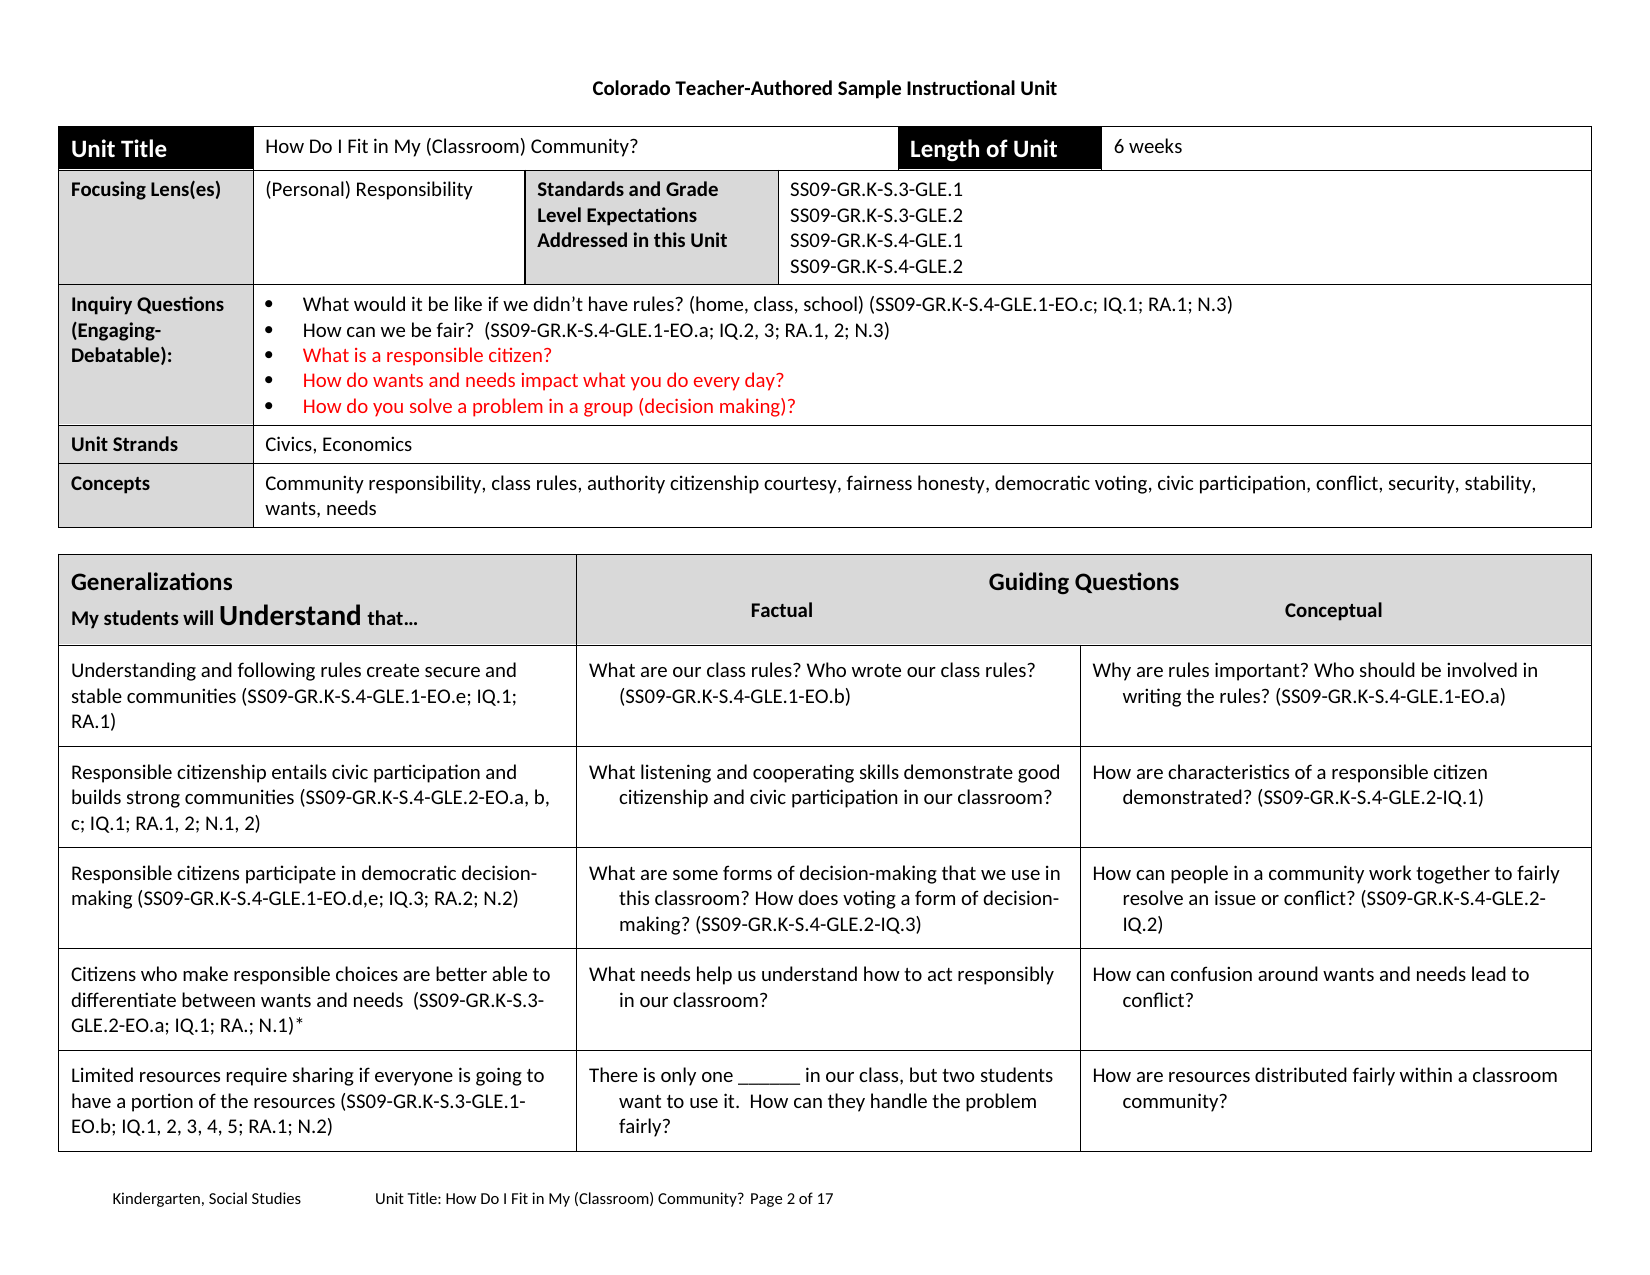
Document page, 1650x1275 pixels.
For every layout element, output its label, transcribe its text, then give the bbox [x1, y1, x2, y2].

table_cell How can confusion around wants and needs lead to conflict? [1081, 949, 1591, 1049]
table_cell Inquiry Questions (Engaging- Debatable): [59, 285, 253, 424]
table_cell Unit Strands [59, 426, 253, 463]
table_cell Civics, Economics [254, 426, 1591, 463]
table_cell Community responsibility, class rules, authority citizenship courtesy, fairness honesty, democratic voting, civic participation, conflict, security, stability, wants, needs [254, 464, 1591, 527]
table_cell (Personal) Responsibility [254, 171, 524, 284]
table_cell What listening and cooperating skills demonstrate good citizenship and civic participation in our classroom? [577, 747, 1080, 847]
table_header Generalizations My students will Understand that… [59, 555, 576, 644]
table_cell Citizens who make responsible choices are better able to differentiate between wants and needs (SS09-GR.K-S.3-GLE.2-EO.a; IQ.1; RA.; N.1)* [59, 949, 576, 1049]
table_cell Why are rules important? Who should be involved in writing the rules? (SS09-GR.K-S.4-GLE.1-EO.a) [1081, 646, 1591, 746]
table_cell Limited resources require sharing if everyone is going to have a portion of the resources (SS09-GR.K-S.3-GLE.1-EO.b; IQ.1, 2, 3, 4, 5; RA.1; N.2) [59, 1051, 576, 1151]
table_cell What are our class rules? Who wrote our class rules? (SS09-GR.K-S.4-GLE.1-EO.b) [577, 646, 1080, 746]
table_cell How can people in a community work together to fairly resolve an issue or conflict? (SS09-GR.K-S.4-GLE.2-IQ.2) [1081, 848, 1591, 948]
table_header 6 weeks [1102, 127, 1591, 169]
table_cell What would it be like if we didn’t have rules? (home, class, school) (SS09-GR.K-S.4-GLE.1-EO.c; IQ.1; RA.1; N.3) How can we be fair? (SS09-GR.K-S.4-GLE.1-EO.a; IQ.2, 3; RA.1, 2; N.3) What is a responsible citizen? How do wants and needs impact what you do every day? How do you solve a problem in a group (decision making)? [254, 285, 1591, 424]
table_cell Concepts [59, 464, 253, 527]
table_cell Understanding and following rules create secure and stable communities (SS09-GR.K-S.4-GLE.1-EO.e; IQ.1; RA.1) [59, 646, 576, 746]
table_header Length of Unit [899, 127, 1101, 169]
table_cell SS09-GR.K-S.3-GLE.1 SS09-GR.K-S.3-GLE.2 SS09-GR.K-S.4-GLE.1 SS09-GR.K-S.4-GLE.2 [779, 171, 1591, 284]
table_cell Responsible citizens participate in democratic decision-making (SS09-GR.K-S.4-GLE.1-EO.d,e; IQ.3; RA.2; N.2) [59, 848, 576, 948]
table_cell There is only one ______ in our class, but two students want to use it. How can they handle the problem fairly? [577, 1051, 1080, 1151]
table_header How Do I Fit in My (Classroom) Community? [254, 127, 898, 169]
table_cell Focusing Lens(es) [59, 171, 253, 284]
table_cell How are resources distributed fairly within a classroom community? [1081, 1051, 1591, 1151]
table_cell Responsible citizenship entails civic participation and builds strong communities (SS09-GR.K-S.4-GLE.2-EO.a, b, c; IQ.1; RA.1, 2; N.1, 2) [59, 747, 576, 847]
table_cell Standards and Grade Level Expectations Addressed in this Unit [526, 171, 778, 284]
table_cell What needs help us understand how to act responsibly in our classroom? [577, 949, 1080, 1049]
table_header Unit Title [59, 127, 253, 169]
table_cell What are some forms of decision-making that we use in this classroom? How does voting a form of decision-making? (SS09-GR.K-S.4-GLE.2-IQ.3) [577, 848, 1080, 948]
table_header Guiding Questions Factual Conceptual [577, 555, 1591, 644]
table_cell How are characteristics of a responsible citizen demonstrated? (SS09-GR.K-S.4-GLE.2-IQ.1) [1081, 747, 1591, 847]
